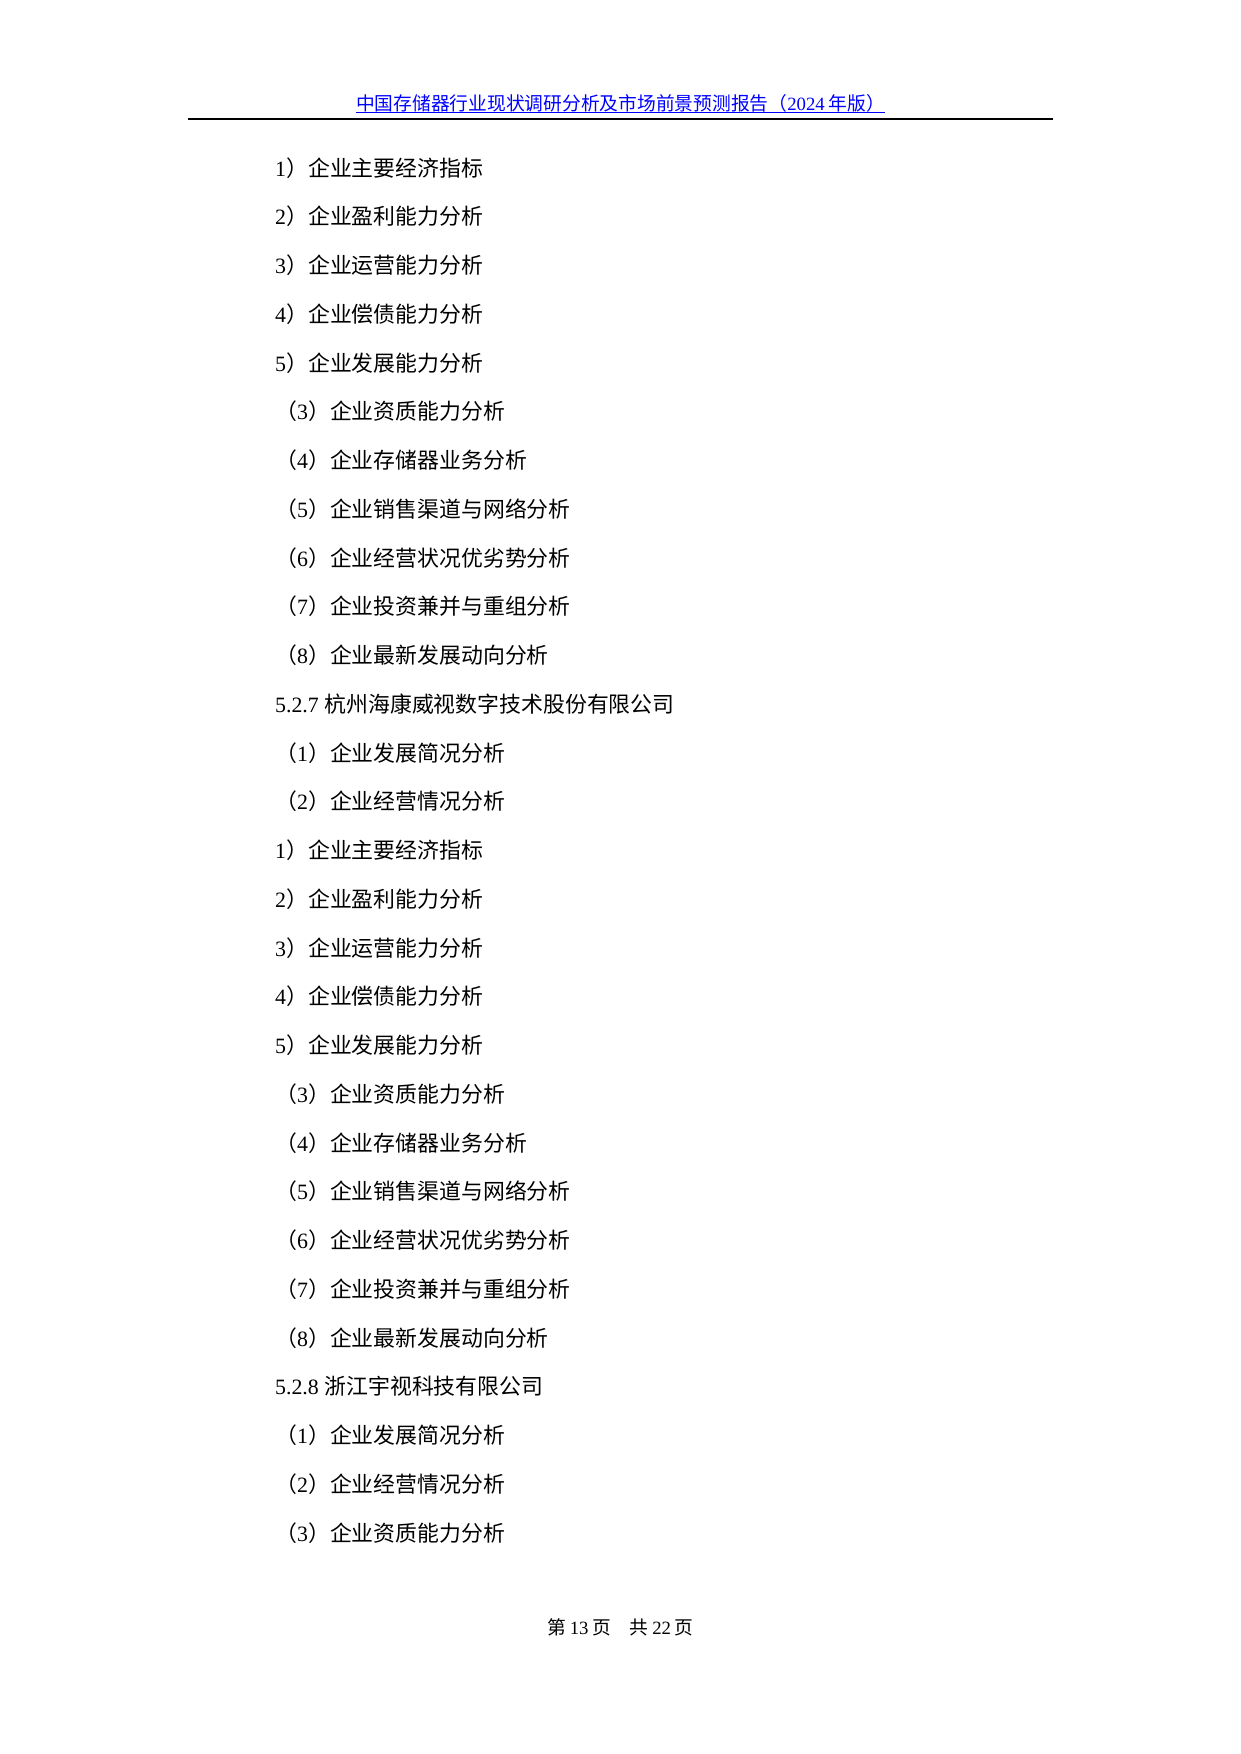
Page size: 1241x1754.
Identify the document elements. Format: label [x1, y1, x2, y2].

text [187, 150, 1053, 1548]
